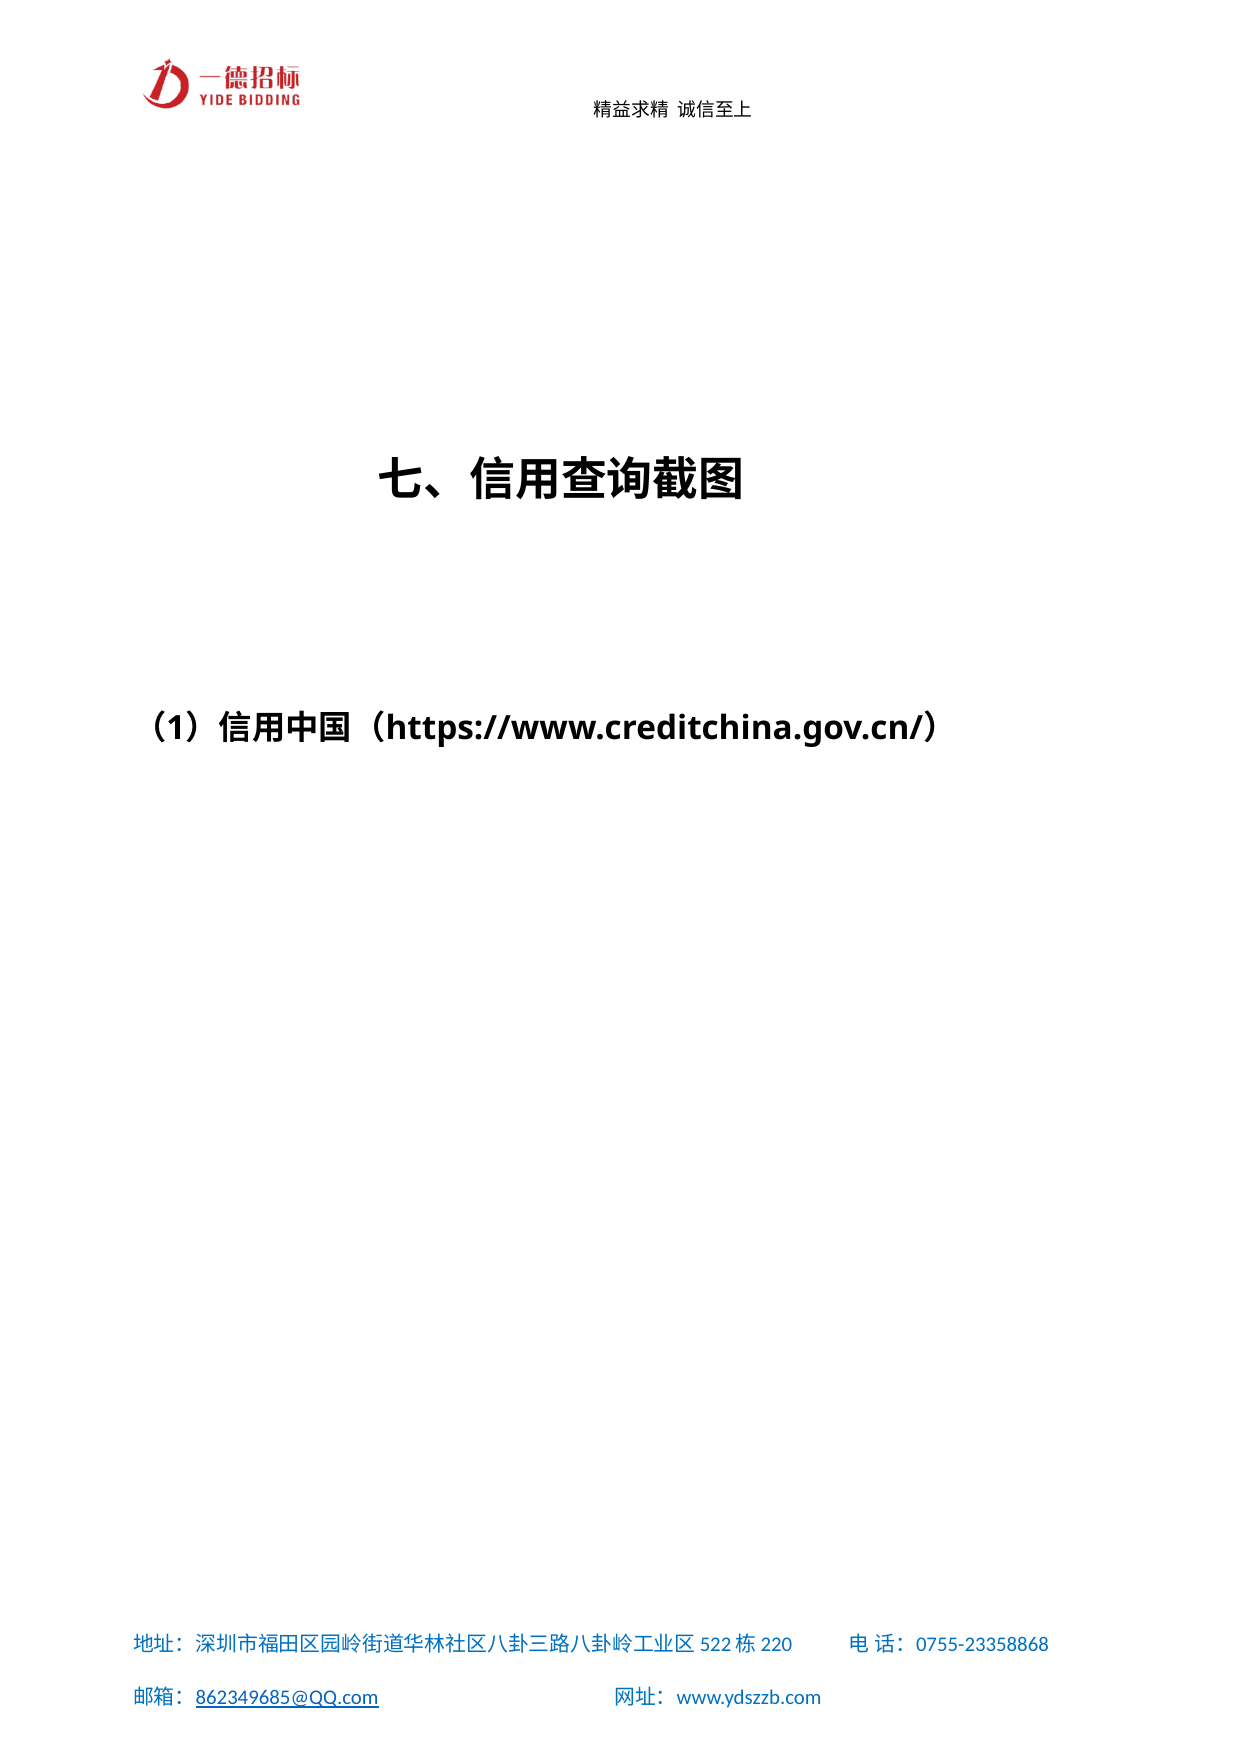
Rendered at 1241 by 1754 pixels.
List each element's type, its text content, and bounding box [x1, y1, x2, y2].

subtitle （1）信用中国（https://www.creditchina.gov.cn/） [133, 693, 1122, 758]
list 七、信用查询截图 [133, 427, 989, 524]
picture [132, 58, 315, 111]
